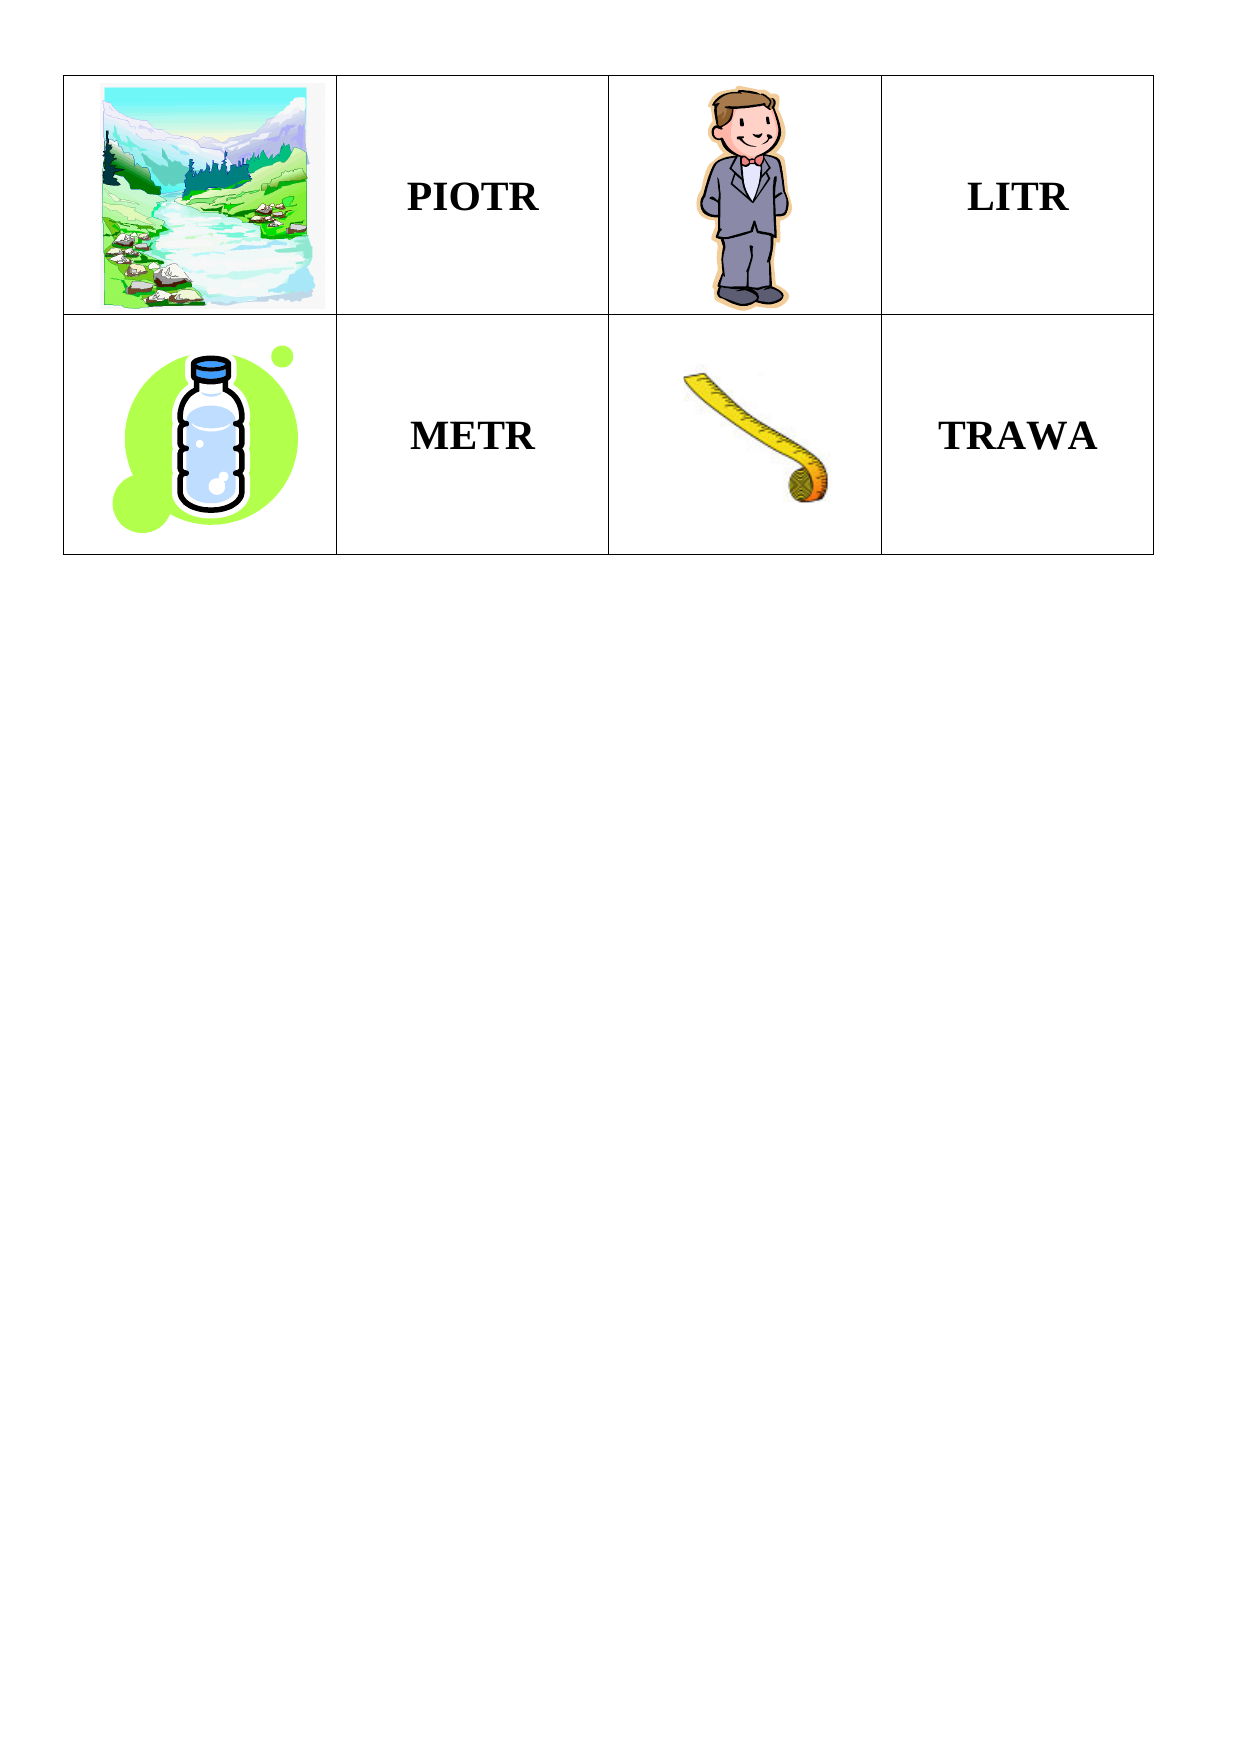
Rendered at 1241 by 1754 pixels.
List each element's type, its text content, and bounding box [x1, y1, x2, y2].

table_header [64, 76, 336, 314]
table_cell [609, 315, 881, 553]
table_cell METR [337, 315, 608, 553]
table_header [609, 76, 881, 314]
table_cell [64, 315, 336, 553]
table_cell TRAWA [882, 315, 1153, 553]
picture [100, 83, 325, 309]
table_header PIOTR [337, 76, 608, 314]
picture [683, 364, 831, 512]
table_header LITR [882, 76, 1153, 314]
